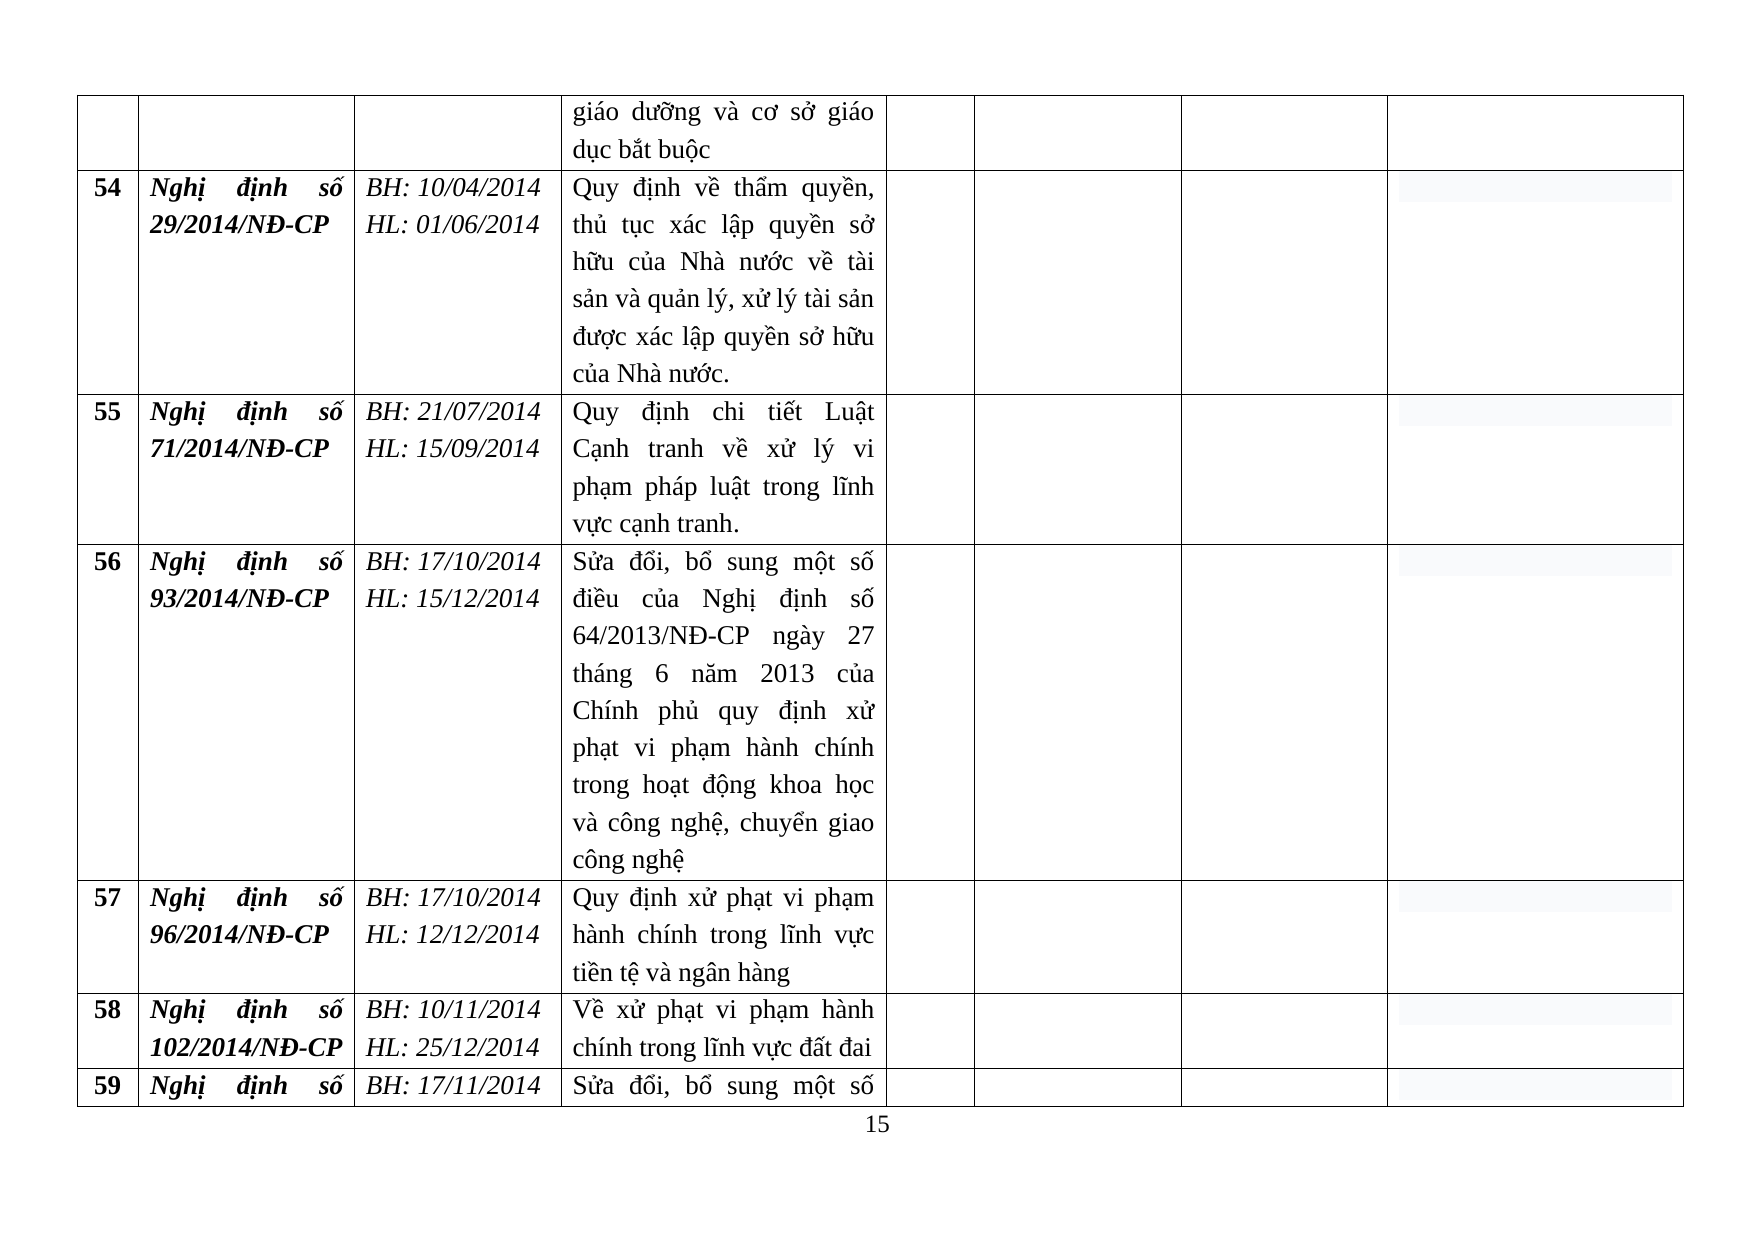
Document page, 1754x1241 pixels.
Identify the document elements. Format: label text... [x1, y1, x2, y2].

table_cell [1182, 881, 1387, 993]
table_cell Quy định chi tiết Luật Cạnh tranh về xử lý vi phạm pháp luật trong lĩnh vực cạnh tranh. [562, 395, 886, 544]
table_cell [975, 96, 1181, 170]
table_cell [975, 545, 1181, 880]
table_cell Quy định xử phạt vi phạm hành chính trong lĩnh vực tiền tệ và ngân hàng [562, 881, 886, 993]
table_cell [1182, 395, 1387, 544]
table_cell Nghị định số 71/2014/NĐ-CP [139, 395, 354, 544]
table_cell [139, 1069, 354, 1106]
table_cell [887, 994, 974, 1068]
table_cell [887, 1069, 974, 1106]
table_cell 57 [78, 881, 138, 993]
table_cell Về xử phạt vi phạm hành chính trong lĩnh vực đất đai [562, 994, 886, 1068]
table_cell [1182, 1069, 1387, 1106]
table_cell 56 [78, 545, 138, 880]
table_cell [355, 1069, 561, 1106]
table_cell [1388, 545, 1683, 880]
table_cell BH: 17/10/2014 HL: 15/12/2014 [355, 545, 561, 880]
table_cell Nghị định số 96/2014/NĐ-CP [139, 881, 354, 993]
table_cell [1182, 96, 1387, 170]
table_cell [1388, 881, 1683, 993]
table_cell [562, 1069, 886, 1106]
table_cell BH: 17/10/2014 HL: 12/12/2014 [355, 881, 561, 993]
table_cell [887, 395, 974, 544]
table_cell 53 [78, 96, 138, 170]
table_cell Sửa đổi, bổ sung một số điều của Nghị định số 64/2013/NĐ-CP ngày 27 tháng 6 năm 2013 của Chính phủ quy định xử phạt vi phạm hành chính trong hoạt động khoa học và công nghệ, chuyển giao công nghệ [562, 545, 886, 880]
table_cell [1182, 545, 1387, 880]
table_cell [1182, 171, 1387, 394]
table_cell [1388, 171, 1683, 394]
table_cell 59 [78, 1069, 138, 1106]
table_cell [1388, 1069, 1683, 1106]
table_cell 55 [78, 395, 138, 544]
table_cell BH: 10/04/2014 HL: 01/06/2014 [355, 171, 561, 394]
table_cell [1388, 395, 1683, 544]
table_cell [1388, 96, 1683, 170]
table_cell [887, 96, 974, 170]
table_cell [887, 545, 974, 880]
table_cell 54 [78, 171, 138, 394]
table_cell [975, 1069, 1181, 1106]
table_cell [139, 96, 354, 170]
table_cell [975, 395, 1181, 544]
table_cell Nghị định số 102/2014/NĐ-CP [139, 994, 354, 1068]
table_cell [975, 881, 1181, 993]
table_cell [887, 171, 974, 394]
table_cell BH: 10/11/2014 HL: 25/12/2014 [355, 994, 561, 1068]
table_cell [1388, 994, 1683, 1068]
table_cell Nghị định số 29/2014/NĐ-CP [139, 171, 354, 394]
table_cell Quy định về thẩm quyền, thủ tục xác lập quyền sở hữu của Nhà nước về tài sản và quản lý, xử lý tài sản được xác lập quyền sở hữu của Nhà nước. [562, 171, 886, 394]
table_cell BH: 21/07/2014 HL: 15/09/2014 [355, 395, 561, 544]
table_cell [887, 881, 974, 993]
table_cell [975, 171, 1181, 394]
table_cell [562, 96, 886, 170]
table_cell [1182, 994, 1387, 1068]
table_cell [355, 96, 561, 170]
table_cell Nghị định số 93/2014/NĐ-CP [139, 545, 354, 880]
table_cell 58 [78, 994, 138, 1068]
table_cell [975, 994, 1181, 1068]
